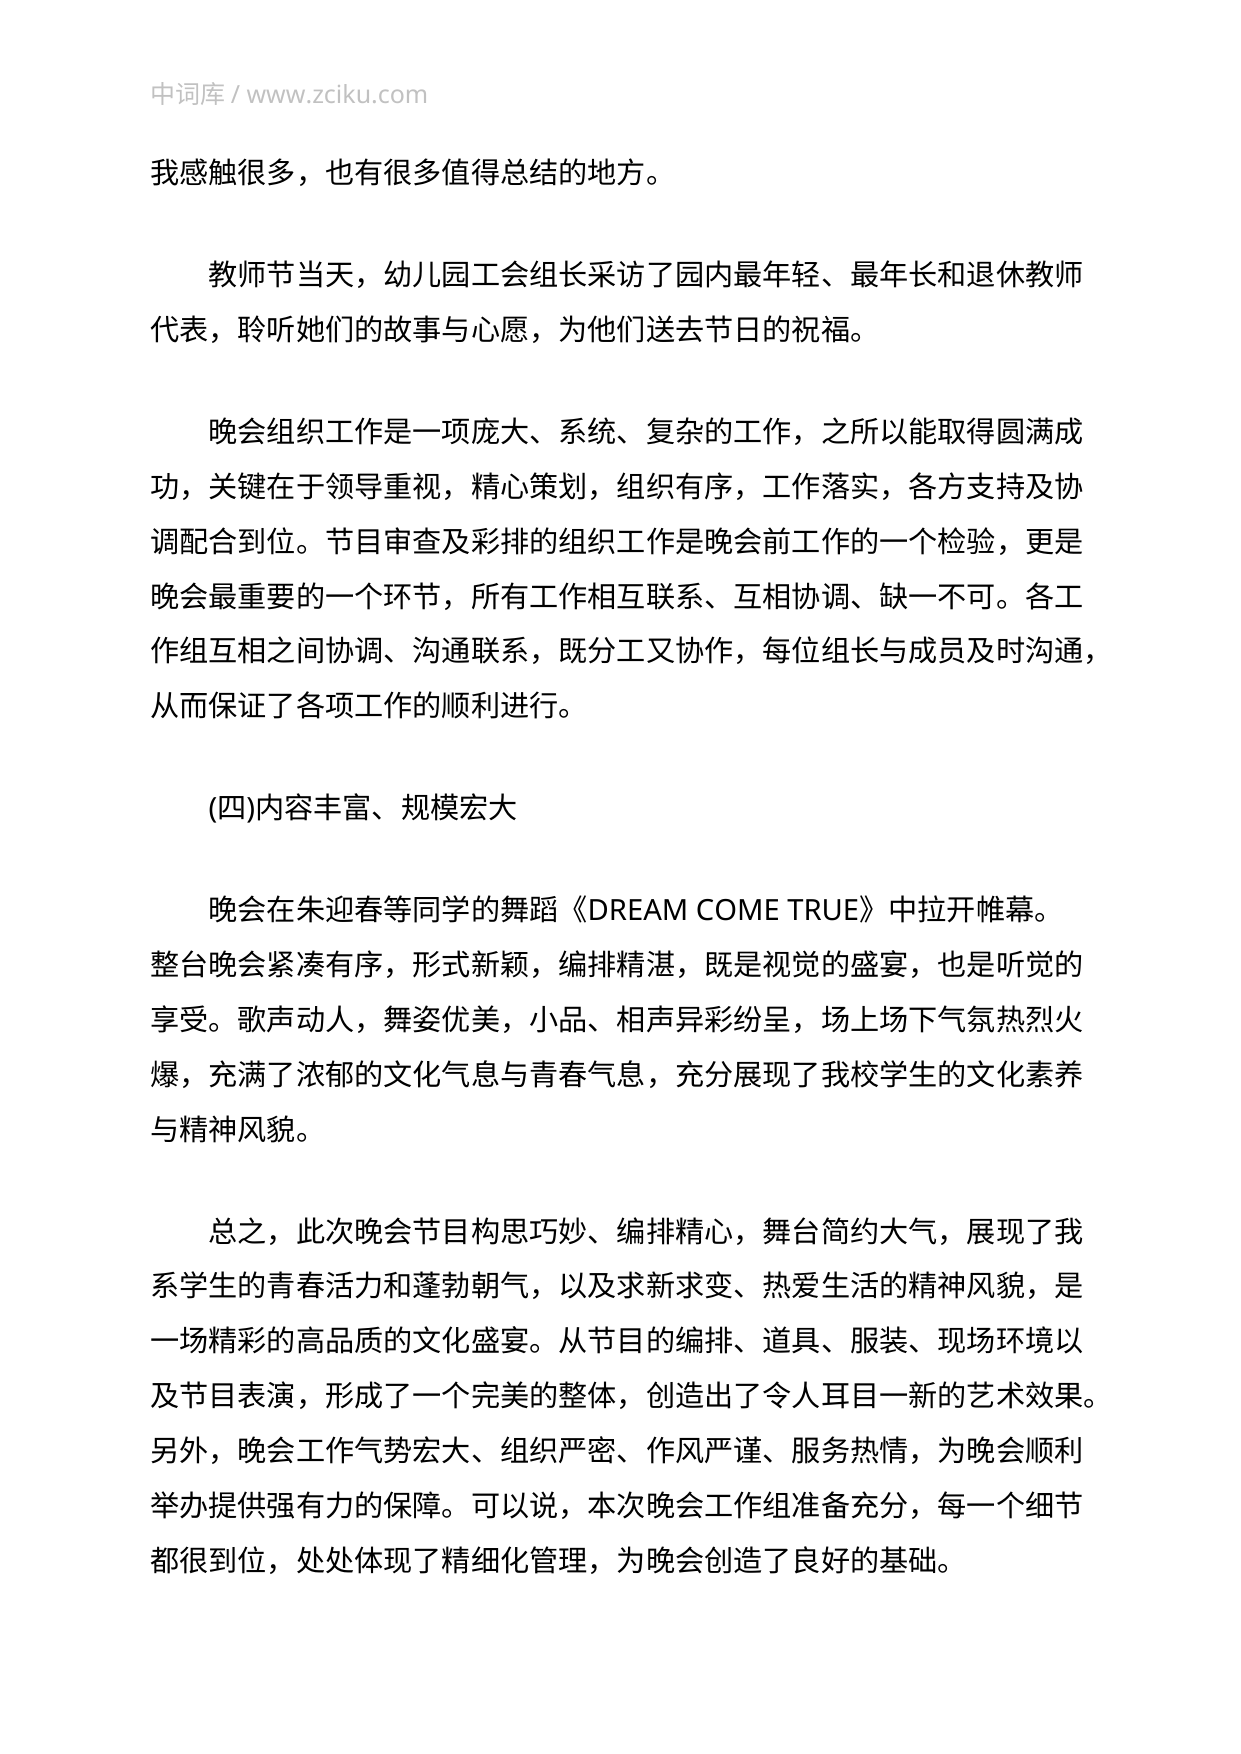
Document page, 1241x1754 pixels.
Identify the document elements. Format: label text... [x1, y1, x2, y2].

text 晚会在朱迎春等同学的舞蹈《DREAM COME TRUE》中拉开帷幕。整台晚会紧凑有序，形式新颖，编排精湛，既是视觉的盛宴，也是听觉的享受。歌声动人，舞姿优美，小品、相声异彩纷呈，场上场下气氛热烈火爆，充满了浓郁的文化气息与青春气息，充分展现了我校学生的文化素养与精神风貌。 [150, 887, 1090, 1149]
text 教师节当天，幼儿园工会组长采访了园内最年轻、最年长和退休教师代表，聆听她们的故事与心愿，为他们送去节日的祝福。 [150, 252, 1090, 349]
text 晚会组织工作是一项庞大、系统、复杂的工作，之所以能取得圆满成功，关键在于领导重视，精心策划，组织有序，工作落实，各方支持及协调配合到位。节目审查及彩排的组织工作是晚会前工作的一个检验，更是晚会最重要的一个环节，所有工作相互联系、互相协调、缺一不可。各工作组互相之间协调、沟通联系，既分工又协作，每位组长与成员及时沟通，从而保证了各项工作的顺利进行。 [150, 408, 1090, 725]
text (四)内容丰富、规模宏大 [150, 785, 1090, 827]
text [150, 150, 1090, 192]
text 总之，此次晚会节目构思巧妙、编排精心，舞台简约大气，展现了我系学生的青春活力和蓬勃朝气，以及求新求变、热爱生活的精神风貌，是一场精彩的高品质的文化盛宴。从节目的编排、道具、服装、现场环境以及节目表演，形成了一个完美的整体，创造出了令人耳目一新的艺术效果。另外，晚会工作气势宏大、组织严密、作风严谨、服务热情，为晚会顺利举办提供强有力的保障。可以说，本次晚会工作组准备充分，每一个细节都很到位，处处体现了精细化管理，为晚会创造了良好的基础。 [150, 1208, 1090, 1580]
